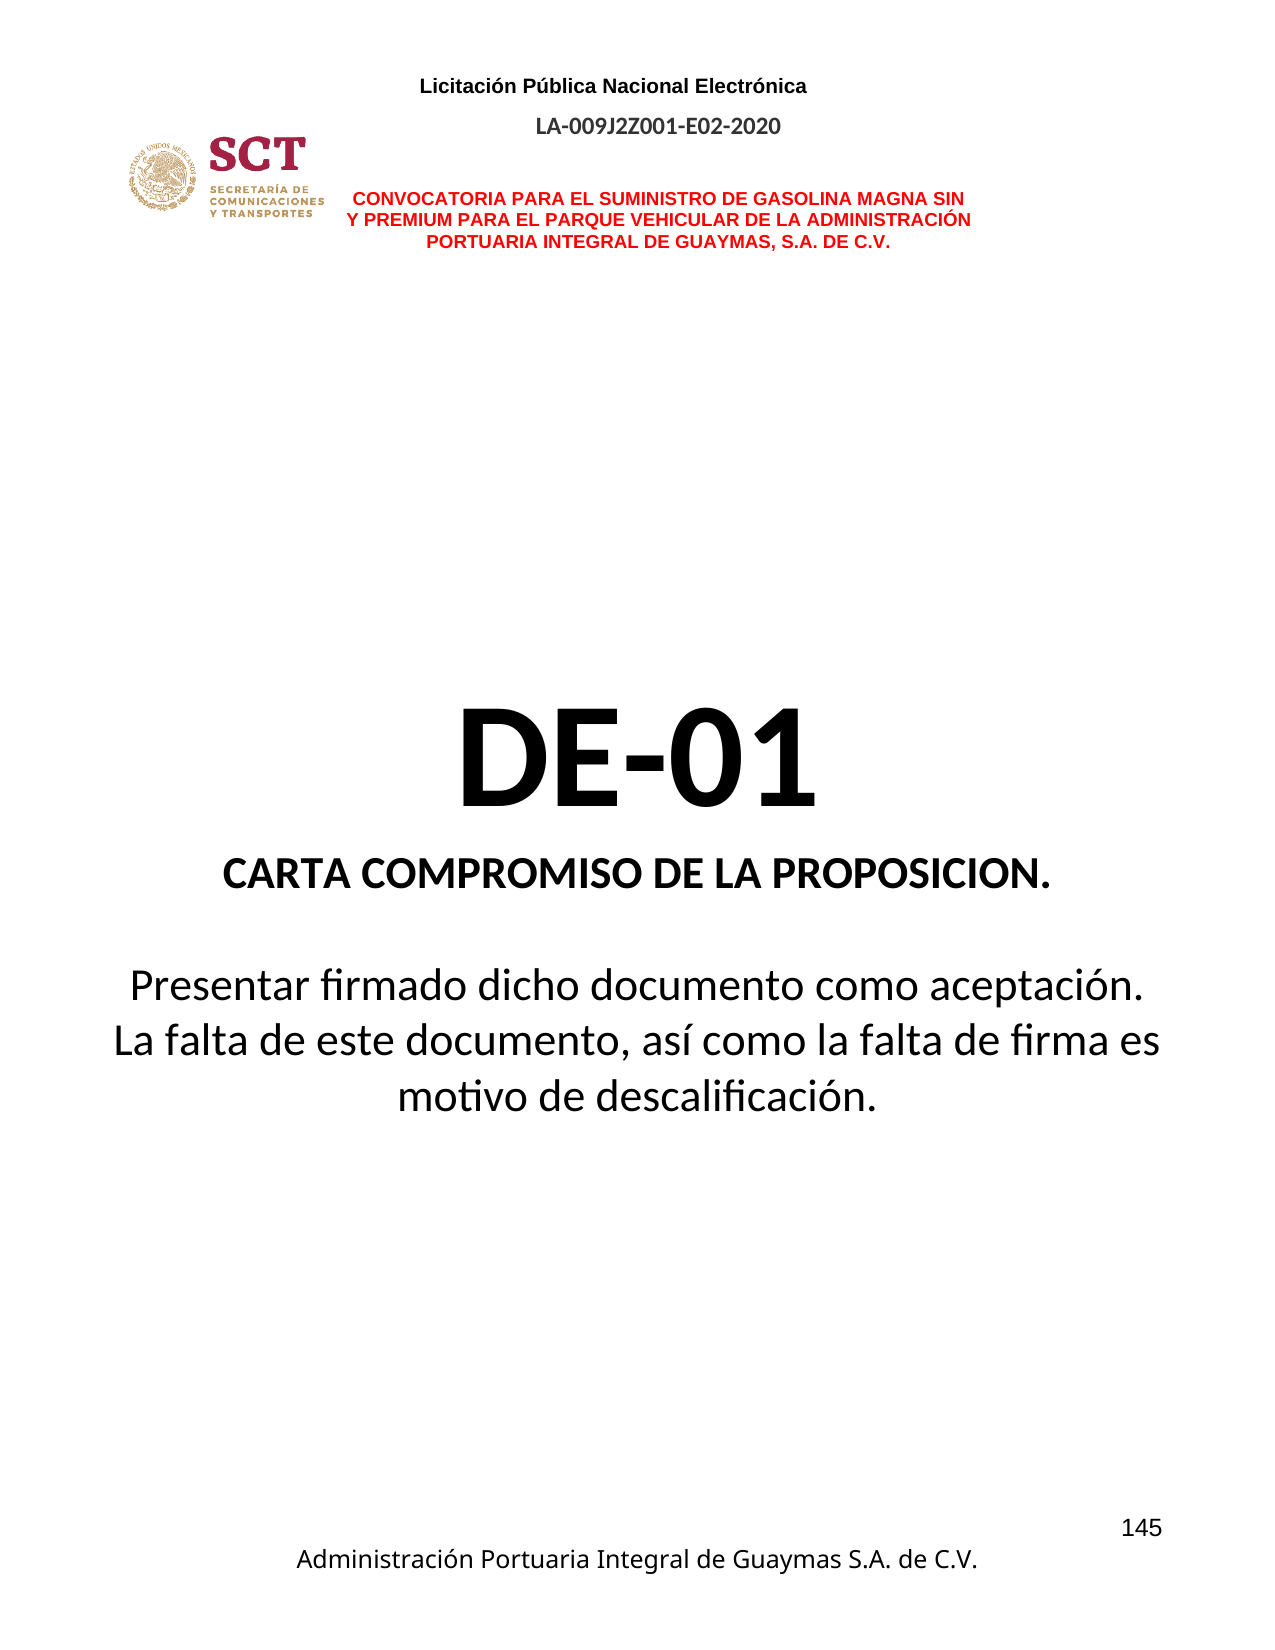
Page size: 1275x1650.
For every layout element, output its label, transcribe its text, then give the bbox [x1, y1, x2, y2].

text La falta de este documento, así como la falta de firma es motivo de descalificación. [112, 1011, 1162, 1123]
text DE-01 [112, 660, 1162, 843]
text CARTA COMPROMISO DE LA PROPOSICION. [112, 843, 1162, 899]
picture [123, 127, 329, 224]
text Presentar firmado dicho documento como aceptación. [112, 955, 1162, 1011]
